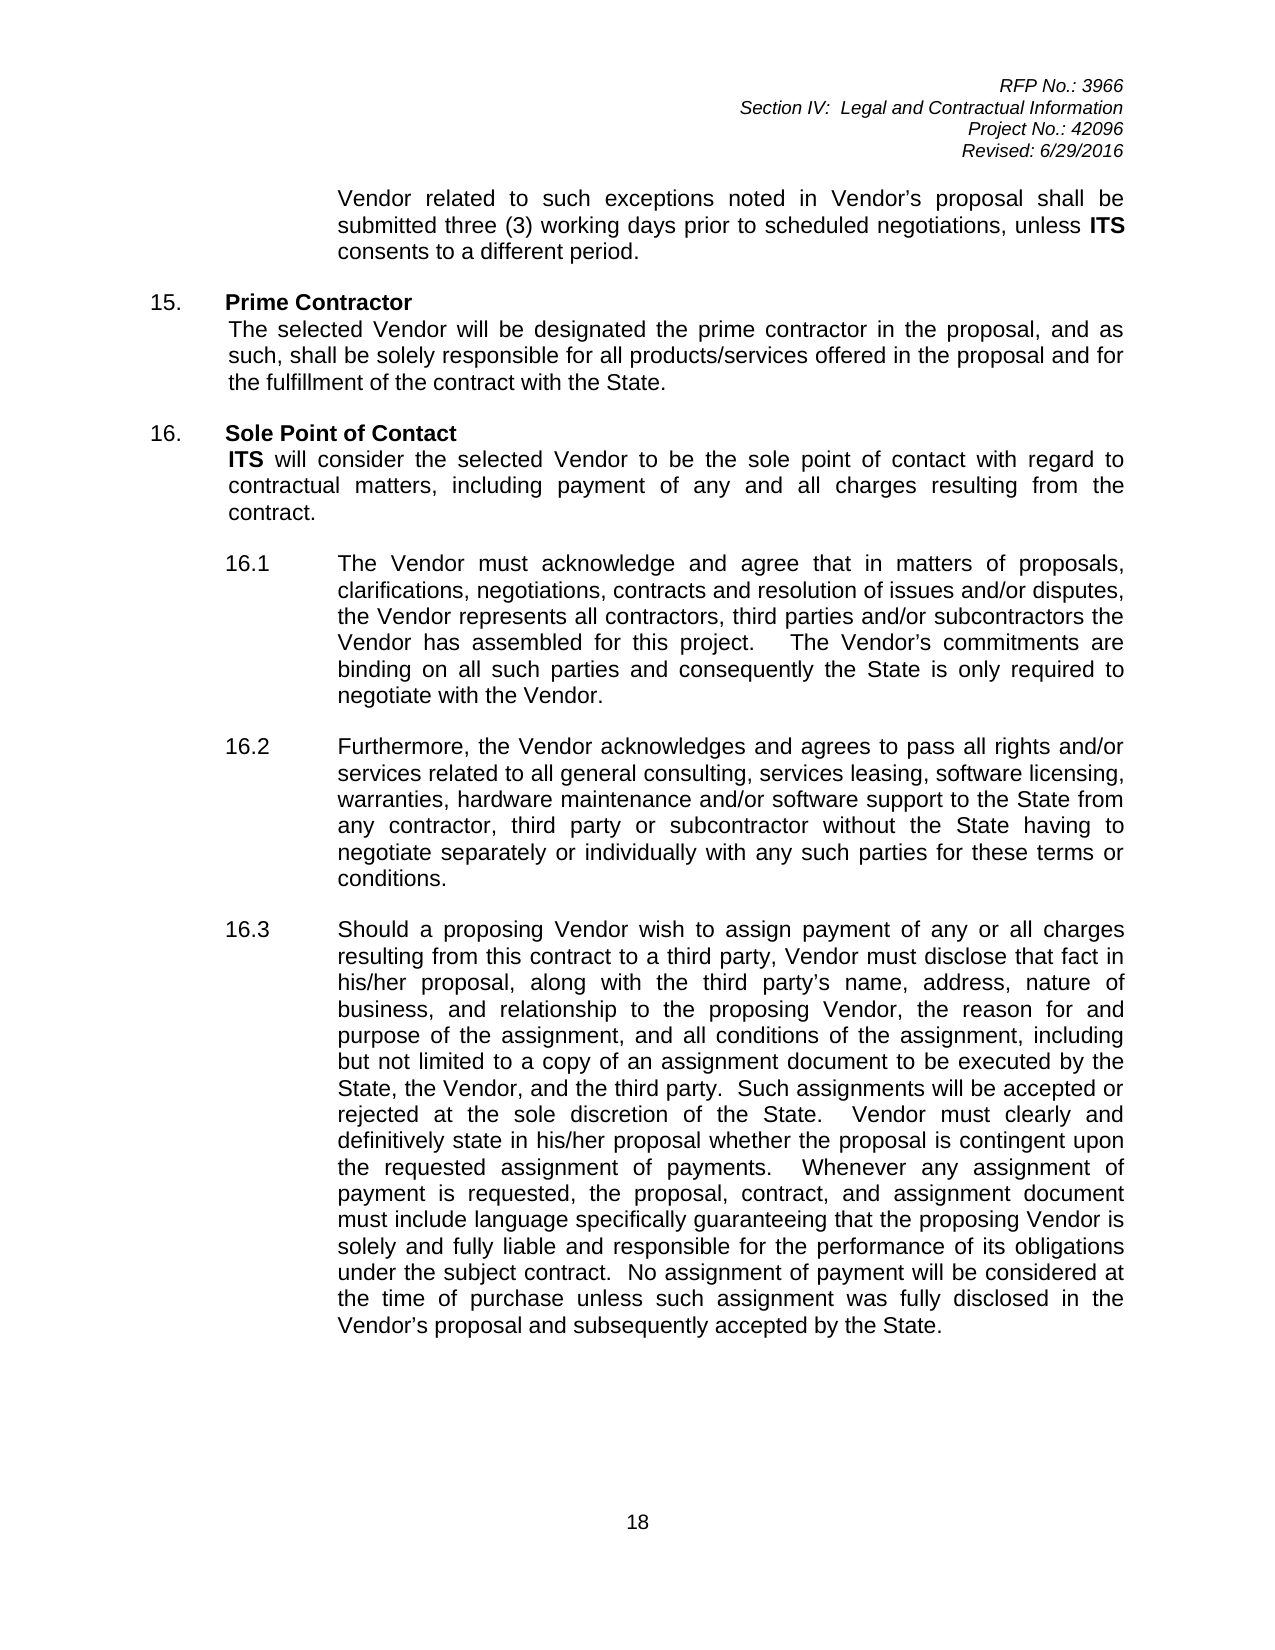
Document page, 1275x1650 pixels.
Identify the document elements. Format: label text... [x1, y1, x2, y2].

list ITS will consider the selected Vendor to be the sole point of contact with regard to contractual matters, including payment of any and all charges resulting from the contract. [228, 446, 1125, 525]
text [225, 185, 1125, 264]
list The selected Vendor will be designated the prime contractor in the proposal, and as such, shall be solely responsible for all products/services offered in the proposal and for the fulfillment of the contract with the State. [228, 316, 1125, 395]
text Furthermore, the Vendor acknowledges and agrees to pass all rights and/or services related to all general consulting, services leasing, software licensing, warranties, hardware maintenance and/or software support to the State from any contractor, third party or subcontractor without the State having to negotiate separately or individually with any such parties for these terms or conditions. [225, 733, 1125, 891]
text Should a proposing Vendor wish to assign payment of any or all charges resulting from this contract to a third party, Vendor must disclose that fact in his/her proposal, along with the third party’s name, address, nature of business, and relationship to the proposing Vendor, the reason for and purpose of the assignment, and all conditions of the assignment, including but not limited to a copy of an assignment document to be executed by the State, the Vendor, and the third party. Such assignments will be accepted or rejected at the sole discretion of the State. Vendor must clearly and definitively state in his/her proposal whether the proposal is contingent upon the requested assignment of payments. Whenever any assignment of payment is requested, the proposal, contract, and assignment document must include language specifically guaranteeing that the proposing Vendor is solely and fully liable and responsible for the performance of its obligations under the subject contract. No assignment of payment will be considered at the time of purchase unless such assignment was fully disclosed in the Vendor’s proposal and subsequently accepted by the State. [225, 916, 1125, 1338]
text Prime Contractor [150, 289, 1125, 316]
text Sole Point of Contact [150, 420, 1125, 446]
text The Vendor must acknowledge and agree that in matters of proposals, clarifications, negotiations, contracts and resolution of issues and/or disputes, the Vendor represents all contractors, third parties and/or subcontractors the Vendor has assembled for this project. The Vendor’s commitments are binding on all such parties and consequently the State is only required to negotiate with the Vendor. [225, 550, 1125, 708]
